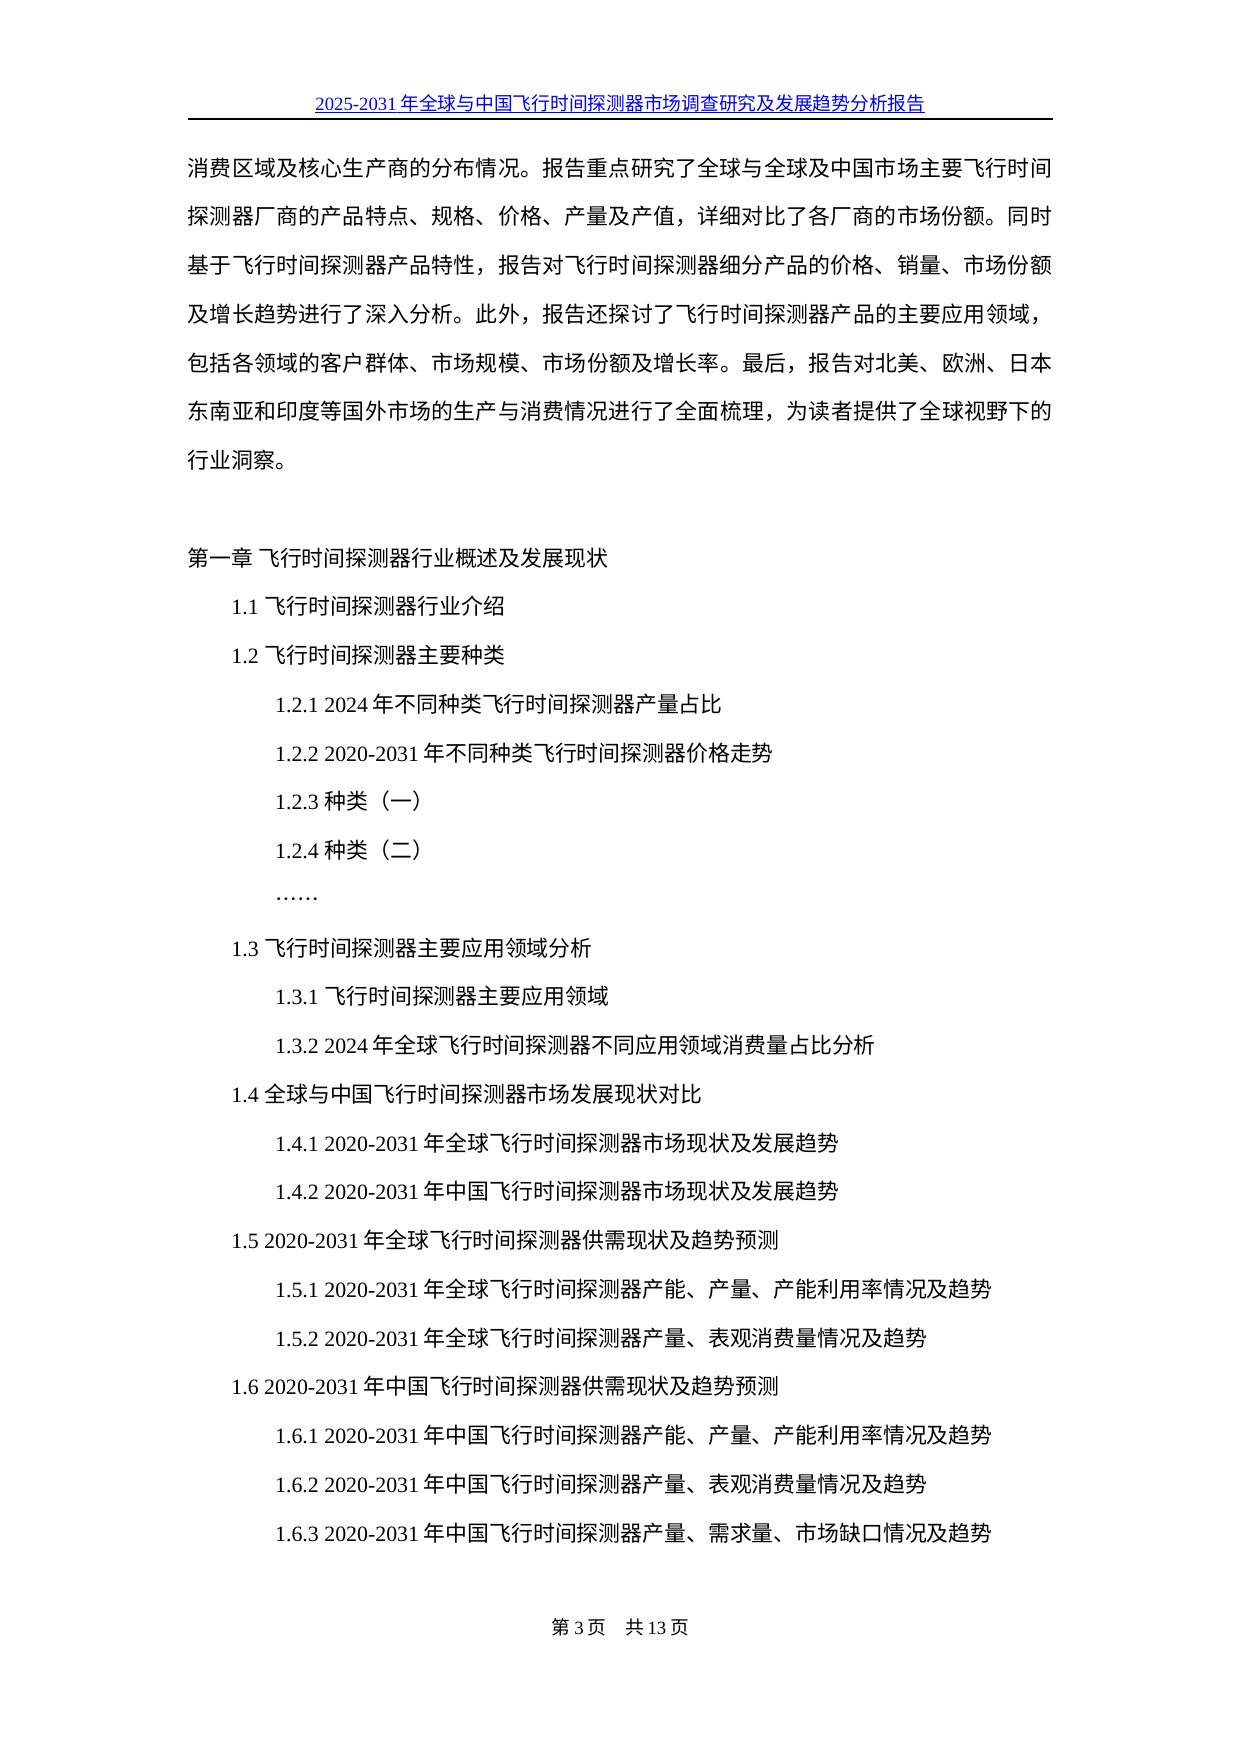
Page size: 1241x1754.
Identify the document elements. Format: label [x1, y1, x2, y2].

text [187, 150, 1053, 1548]
